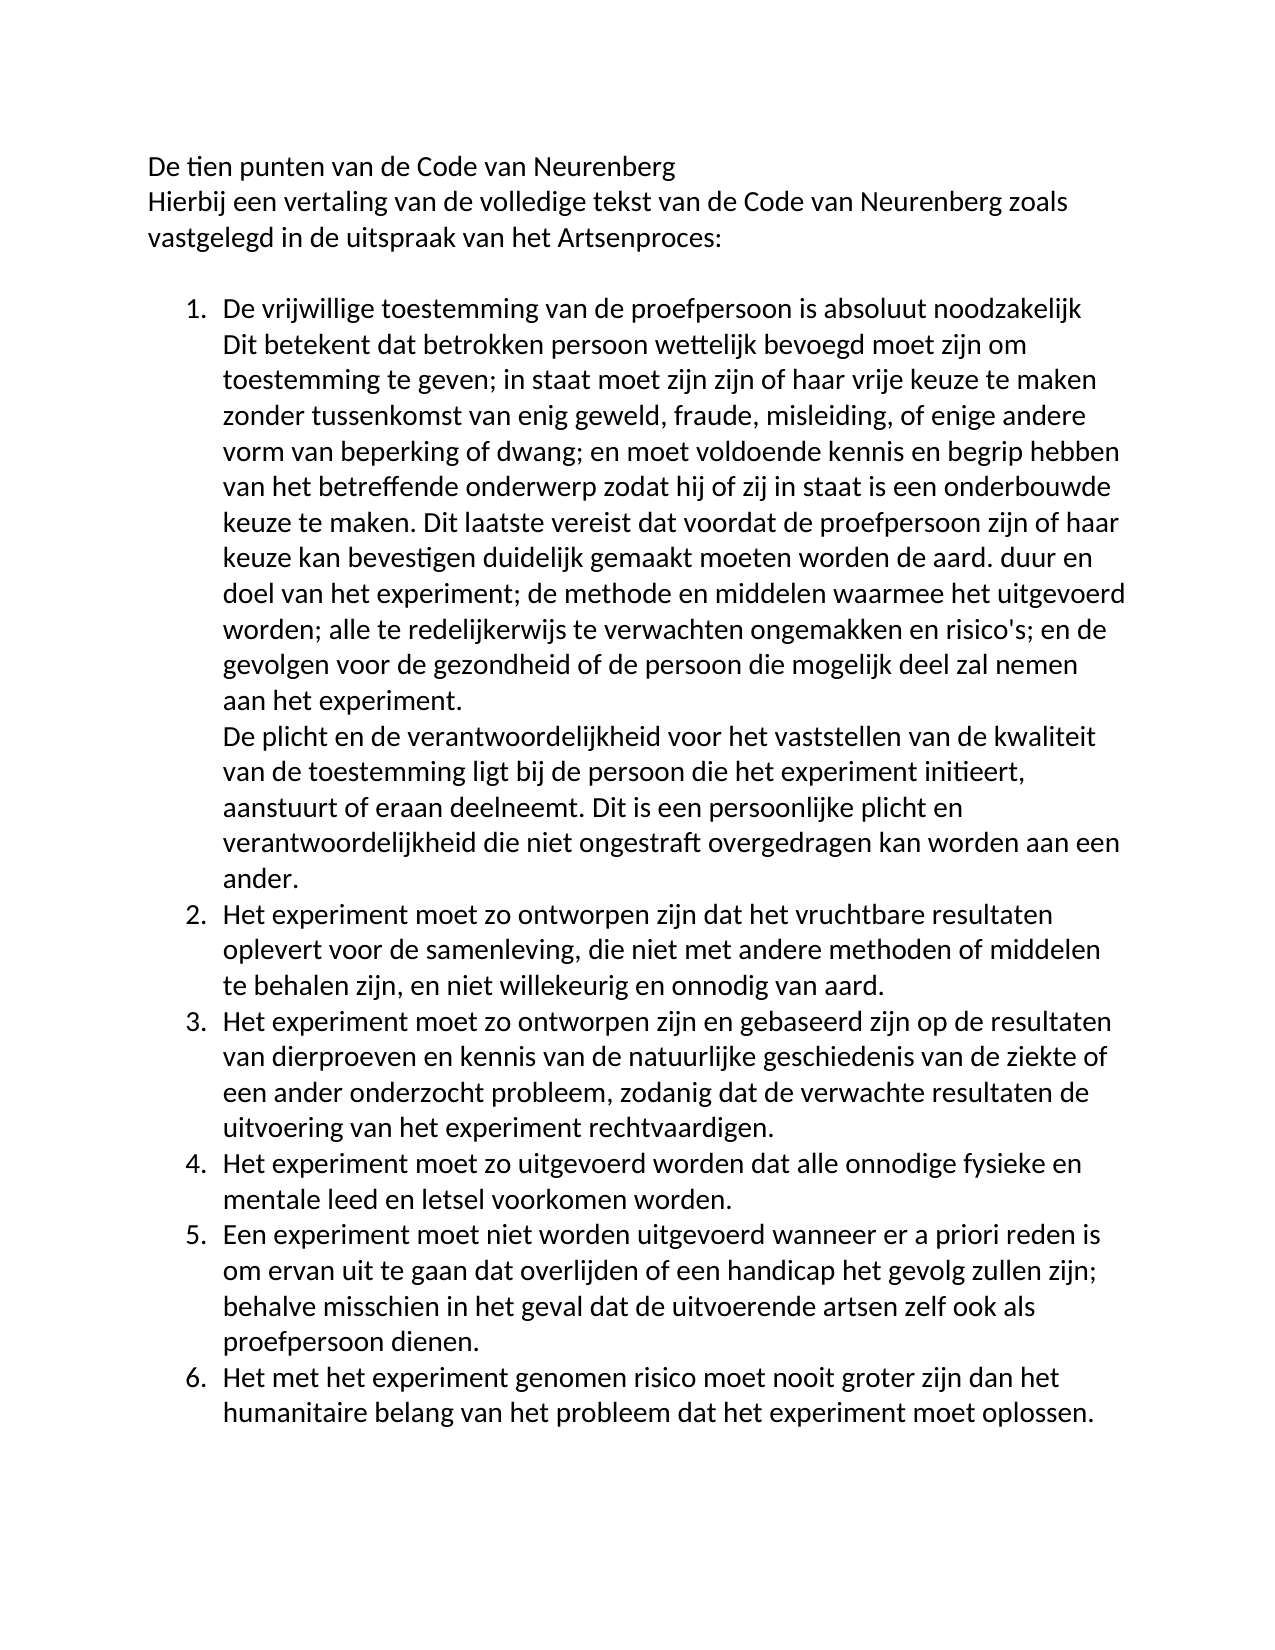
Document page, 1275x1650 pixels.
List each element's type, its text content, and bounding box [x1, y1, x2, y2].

list Het experiment moet zo ontworpen zijn dat het vruchtbare resultaten oplevert voor de samenleving, die niet met andere methoden of middelen te behalen zijn, en niet willekeurig en onnodig van aard. [185, 896, 1127, 1003]
text Hierbij een vertaling van de volledige tekst van de Code van Neurenberg zoals vastgelegd in de uitspraak van het Artsenproces: [148, 183, 1127, 254]
list De vrijwillige toestemming van de proefpersoon is absoluut noodzakelijk [185, 290, 1127, 326]
list Het met het experiment genomen risico moet nooit groter zijn dan het humanitaire belang van het probleem dat het experiment moet oplossen. [185, 1359, 1127, 1430]
list Een experiment moet niet worden uitgevoerd wanneer er a priori reden is om ervan uit te gaan dat overlijden of een handicap het gevolg zullen zijn; behalve misschien in het geval dat de uitvoerende artsen zelf ook als proefpersoon dienen. [185, 1216, 1127, 1359]
list Het experiment moet zo uitgevoerd worden dat alle onnodige fysieke en mentale leed en letsel voorkomen worden. [185, 1145, 1127, 1216]
text De tien punten van de Code van Neurenberg [148, 148, 1127, 183]
text De plicht en de verantwoordelijkheid voor het vaststellen van de kwaliteit van de toestemming ligt bij de persoon die het experiment initieert, aanstuurt of eraan deelneemt. Dit is een persoonlijke plicht en verantwoordelijkheid die niet ongestraft overgedragen kan worden aan een ander. [223, 718, 1127, 896]
text Dit betekent dat betrokken persoon wettelijk bevoegd moet zijn om toestemming te geven; in staat moet zijn zijn of haar vrije keuze te maken zonder tussenkomst van enig geweld, fraude, misleiding, of enige andere vorm van beperking of dwang; en moet voldoende kennis en begrip hebben van het betreffende onderwerp zodat hij of zij in staat is een onderbouwde keuze te maken. Dit laatste vereist dat voordat de proefpersoon zijn of haar keuze kan bevestigen duidelijk gemaakt moeten worden de aard. duur en doel van het experiment; de methode en middelen waarmee het uitgevoerd worden; alle te redelijkerwijs te verwachten ongemakken en risico's; en de gevolgen voor de gezondheid of de persoon die mogelijk deel zal nemen aan het experiment. [223, 326, 1127, 718]
list Het experiment moet zo ontworpen zijn en gebaseerd zijn op de resultaten van dierproeven en kennis van de natuurlijke geschiedenis van de ziekte of een ander onderzocht probleem, zodanig dat de verwachte resultaten de uitvoering van het experiment rechtvaardigen. [185, 1003, 1127, 1145]
